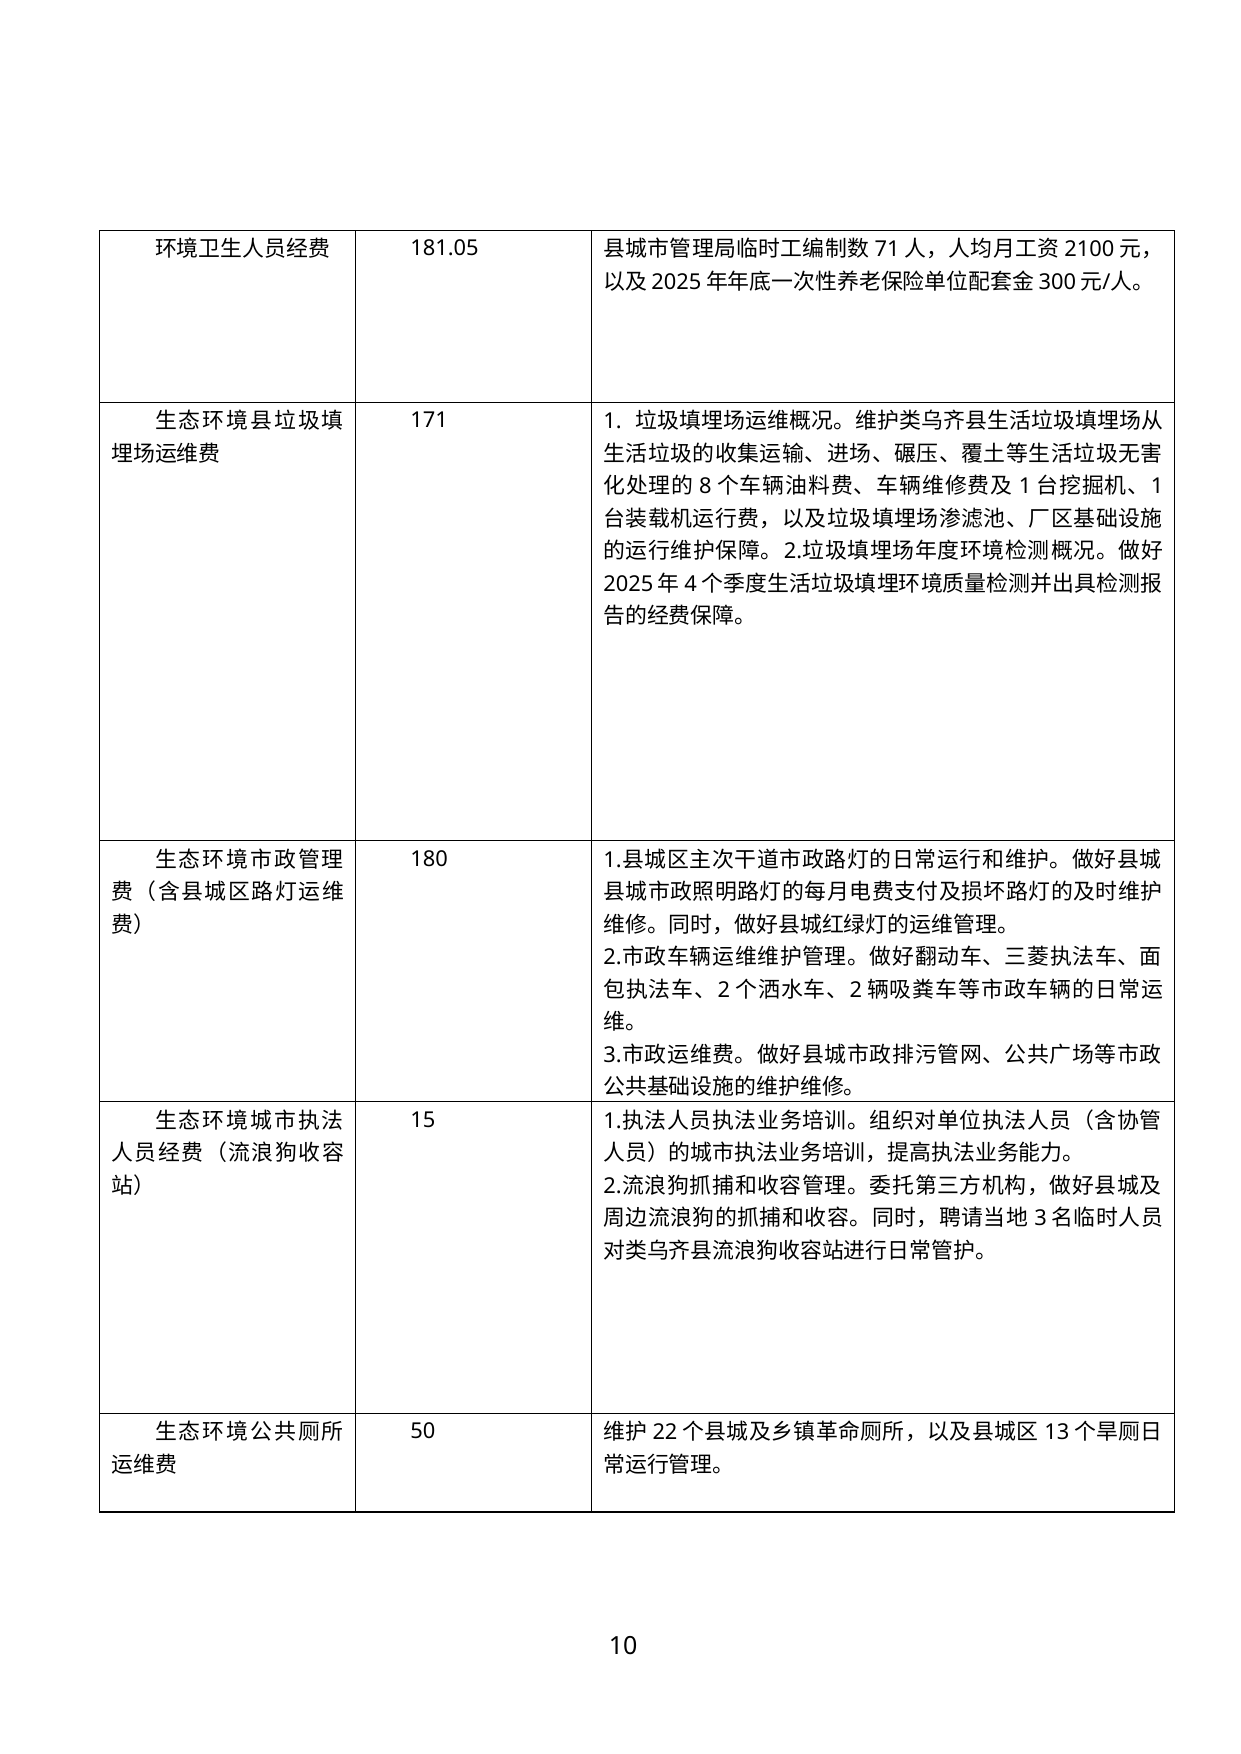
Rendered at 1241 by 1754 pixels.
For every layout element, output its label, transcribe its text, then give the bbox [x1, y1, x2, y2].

table_cell 50 [356, 1414, 591, 1511]
table_cell 维护22个县城及乡镇革命厕所，以及县城区13个旱厕日常运行管理。 [592, 1414, 1174, 1511]
table_cell 181.05 [356, 231, 591, 402]
table_cell 生态环境市政管理费（含县城区路灯运维费） [100, 841, 355, 1101]
table_cell 垃圾填埋场运维概况。维护类乌齐县生活垃圾填埋场从生活垃圾的收集运输、进场、碾压、覆土等生活垃圾无害化处理的8个车辆油料费、车辆维修费及1台挖掘机、1台装载机运行费，以及垃圾填埋场渗滤池、厂区基础设施的运行维护保障。2.垃圾填埋场年度环境检测概况。做好2025年4个季度生活垃圾填埋环境质量检测并出具检测报告的经费保障。 [592, 403, 1174, 840]
table_cell 180 [356, 841, 591, 1101]
table_cell 15 [356, 1102, 591, 1413]
table_cell 生态环境县垃圾填埋场运维费 [100, 403, 355, 840]
table_cell 生态环境公共厕所运维费 [100, 1414, 355, 1511]
table_cell 县城市管理局临时工编制数71人，人均月工资2100元，以及2025年年底一次性养老保险单位配套金300元/人。 [592, 231, 1174, 402]
table_cell 171 [356, 403, 591, 840]
table_cell 生态环境城市执法人员经费（流浪狗收容站） [100, 1102, 355, 1413]
table_cell 环境卫生人员经费 [100, 231, 355, 402]
table_cell 1.执法人员执法业务培训。组织对单位执法人员（含协管人员）的城市执法业务培训，提高执法业务能力。 2.流浪狗抓捕和收容管理。委托第三方机构，做好县城及周边流浪狗的抓捕和收容。同时，聘请当地3名临时人员对类乌齐县流浪狗收容站进行日常管护。 [592, 1102, 1174, 1413]
table_cell 1.县城区主次干道市政路灯的日常运行和维护。做好县城县城市政照明路灯的每月电费支付及损坏路灯的及时维护维修。同时，做好县城红绿灯的运维管理。 2.市政车辆运维维护管理。做好翻动车、三菱执法车、面包执法车、2个洒水车、2辆吸粪车等市政车辆的日常运维。 3.市政运维费。做好县城市政排污管网、公共广场等市政公共基础设施的维护维修。 [592, 841, 1174, 1101]
